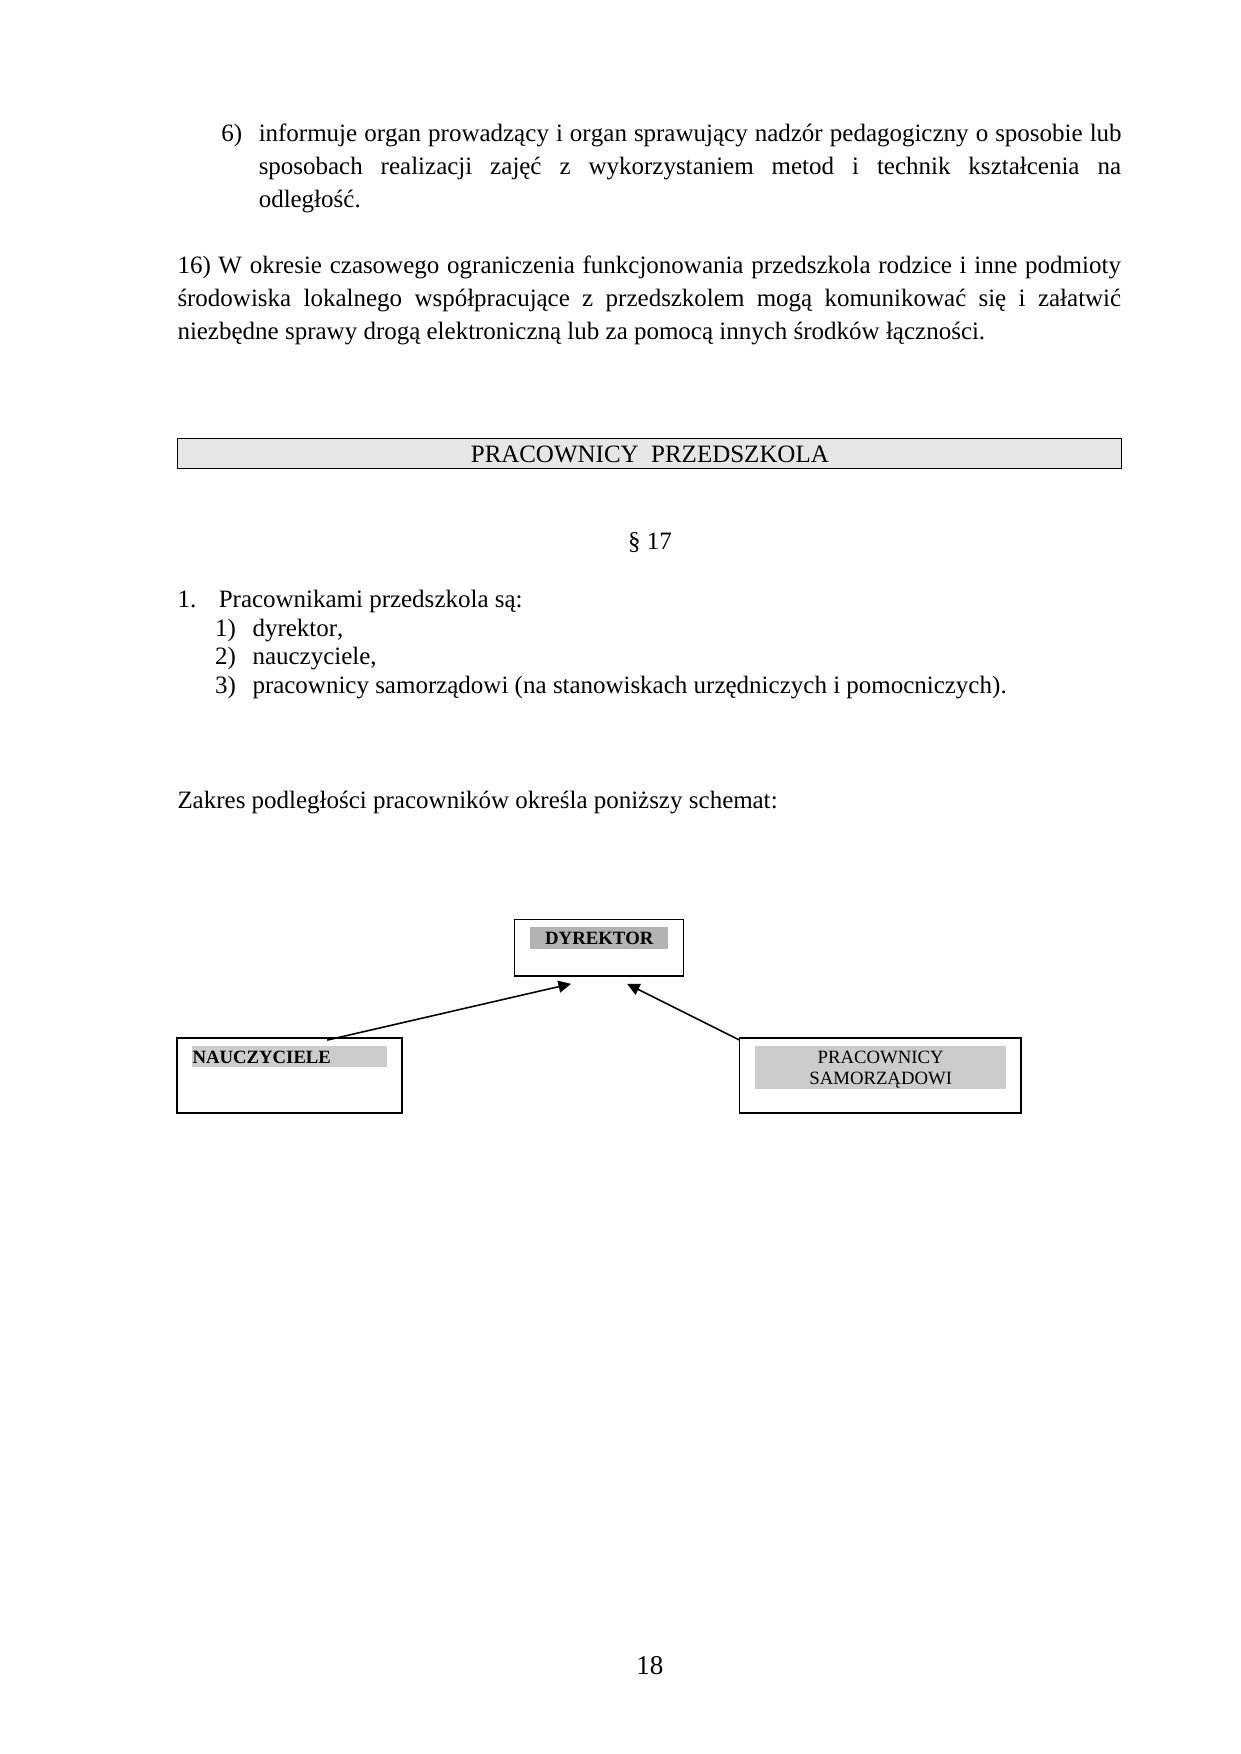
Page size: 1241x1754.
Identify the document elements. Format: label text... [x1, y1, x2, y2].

list nauczyciele, [215, 641, 1122, 670]
text § 17 [177, 526, 1122, 555]
list pracownicy samorządowi (na stanowiskach urzędniczych i pomocniczych). [215, 670, 1122, 699]
list dyrektor, [215, 613, 1122, 641]
text 16) W okresie czasowego ograniczenia funkcjonowania przedszkola rodzice i inne podmioty środowiska lokalnego współpracujące z przedszkolem mogą komunikować się i załatwić niezbędne sprawy drogą elektroniczną lub za pomocą innych środków łączności. [177, 250, 1122, 345]
table_header PRACOWNICY PRZEDSZKOLA [178, 439, 1121, 468]
text Zakres podległości pracowników określa poniższy schemat: [177, 785, 1122, 814]
list Pracownikami przedszkola są: [177, 584, 1122, 613]
list informuje organ prowadzący i organ sprawujący nadzór pedagogiczny o sposobie lub sposobach realizacji zajęć z wykorzystaniem metod i technik kształcenia na odległość. [221, 118, 1122, 213]
